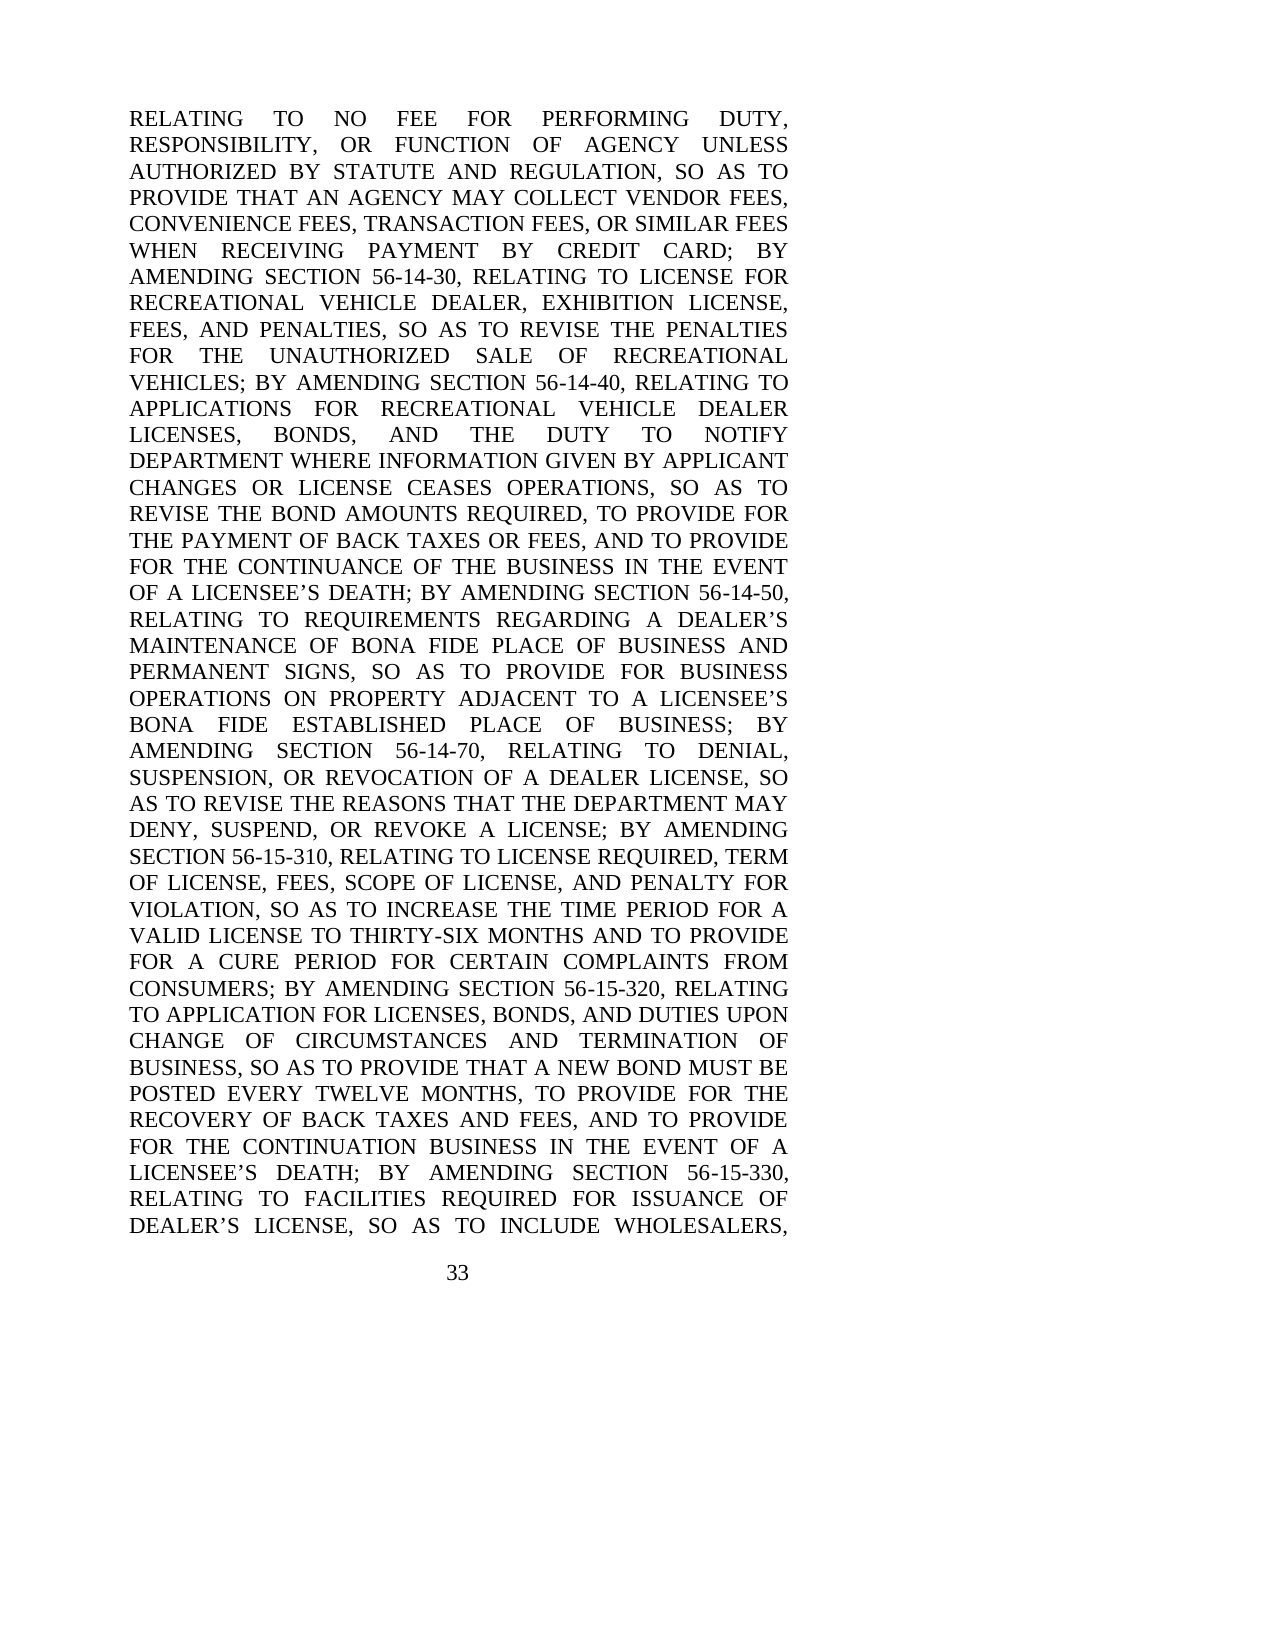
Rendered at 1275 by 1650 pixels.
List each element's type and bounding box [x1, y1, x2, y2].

text [129, 105, 789, 1238]
